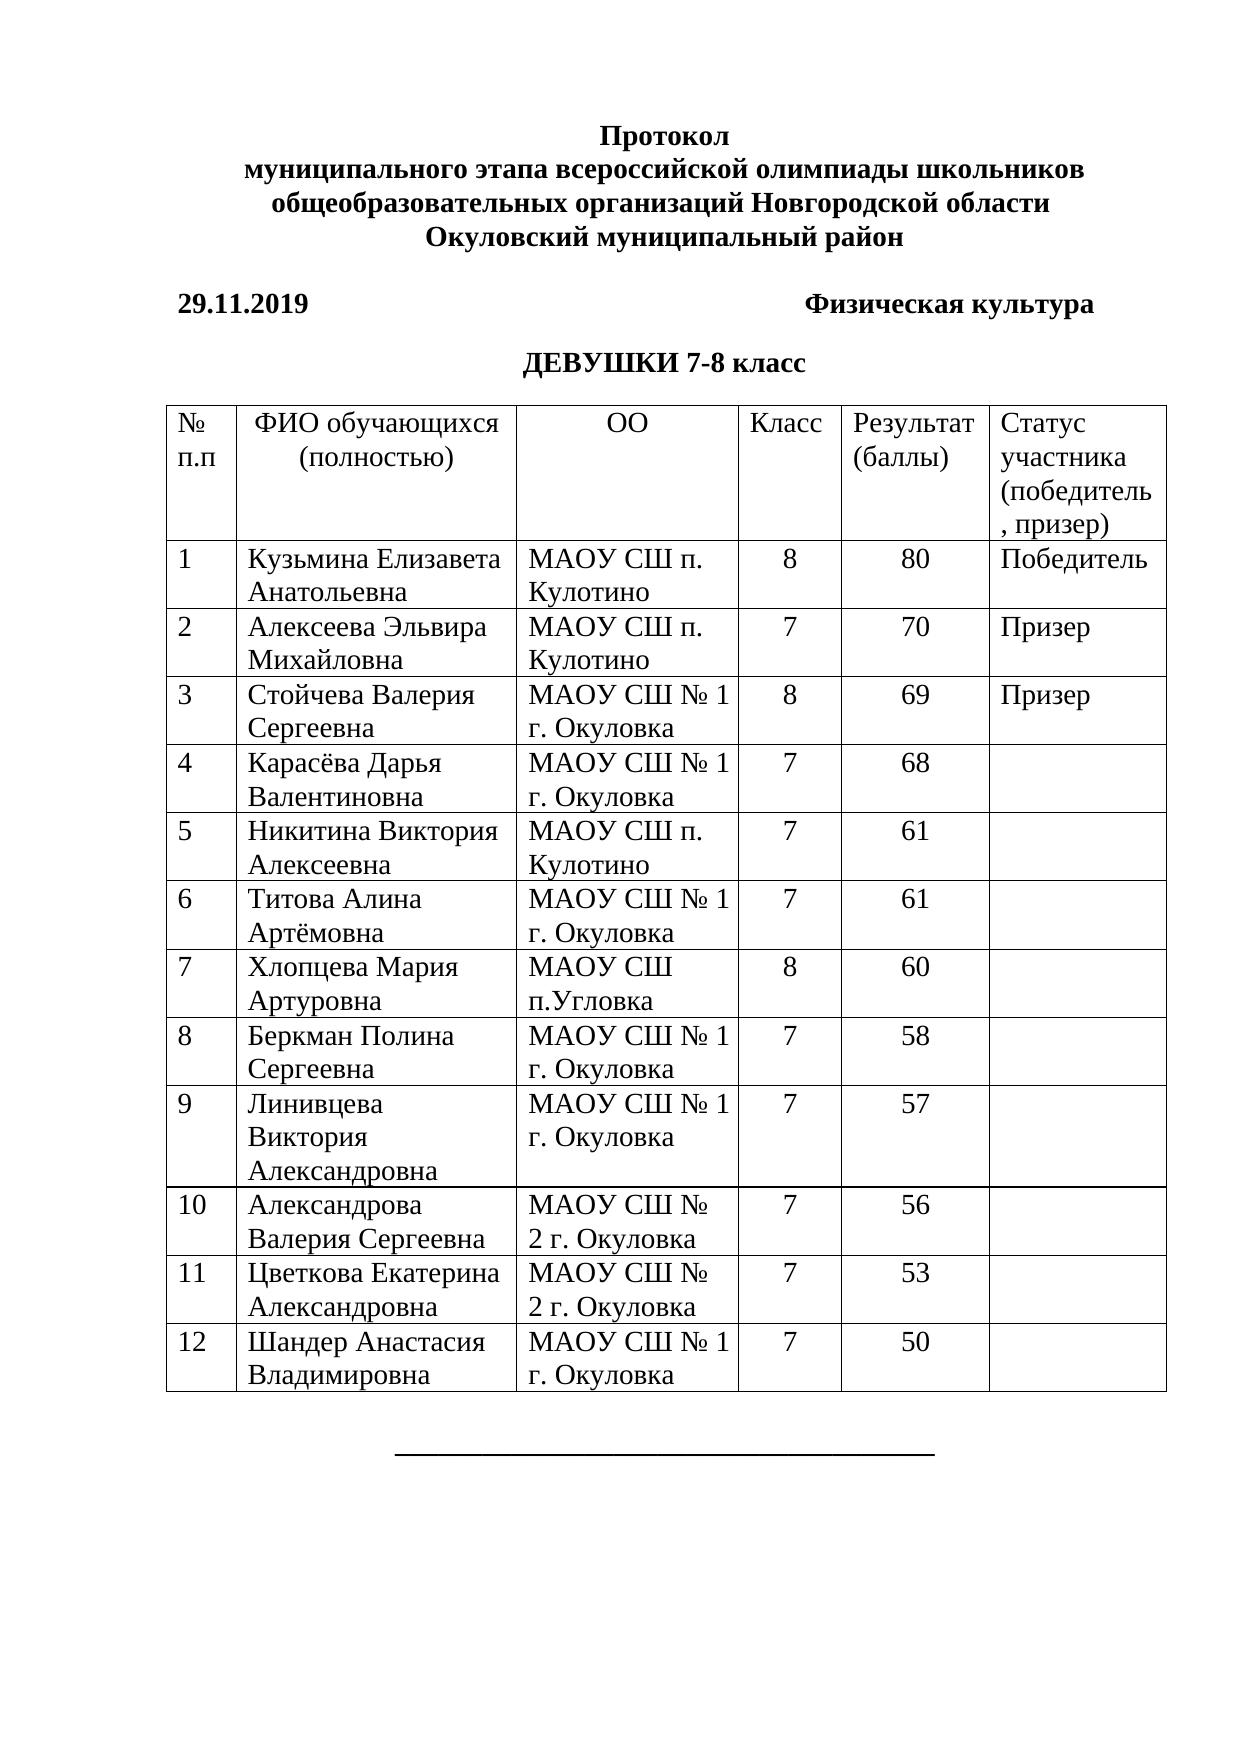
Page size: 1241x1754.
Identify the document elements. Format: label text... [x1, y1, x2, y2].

table_cell 4 [167, 745, 236, 812]
table_cell [990, 813, 1166, 880]
table_header Статус участника (победитель, призер) [990, 406, 1166, 540]
table_cell 8 [739, 950, 841, 1017]
table_header Класс [739, 406, 841, 540]
table_cell 56 [842, 1188, 989, 1254]
table_cell Кузьмина Елизавета Анатольевна [237, 541, 516, 608]
table_cell Цветкова Екатерина Александровна [237, 1256, 516, 1323]
table_cell Хлопцева Мария Артуровна [237, 950, 516, 1017]
table_cell 61 [842, 881, 989, 948]
table_cell 60 [842, 950, 989, 1017]
table_cell МАОУ СШ № 2 г. Окуловка [517, 1256, 738, 1323]
table_cell 7 [167, 950, 236, 1017]
table_cell 7 [739, 1188, 841, 1254]
table_cell МАОУ СШ п. Кулотино [517, 541, 738, 608]
table_cell 7 [739, 1256, 841, 1323]
table_cell 7 [739, 609, 841, 676]
table_cell 9 [167, 1086, 236, 1186]
text 29.11.2019 Физическая культура [177, 286, 1152, 319]
table_cell 7 [739, 745, 841, 812]
table_cell МАОУ СШ № 1 г. Окуловка [517, 677, 738, 744]
text ДЕВУШКИ 7-8 класс [177, 345, 1152, 379]
table_cell 7 [739, 1018, 841, 1085]
table_header № п.п [167, 406, 236, 540]
table_cell [990, 745, 1166, 812]
table_cell Шандер Анастасия Владимировна [237, 1324, 516, 1391]
table_cell 6 [167, 881, 236, 948]
text муниципального этапа всероссийской олимпиады школьников общеобразовательных организаций Новгородской области Окуловский муниципальный район [177, 152, 1152, 252]
table_cell 1 [167, 541, 236, 608]
table_header Результат (баллы) [842, 406, 989, 540]
table_cell 68 [842, 745, 989, 812]
table_cell [990, 950, 1166, 1017]
table_cell 8 [167, 1018, 236, 1085]
table_cell 5 [167, 813, 236, 880]
table_cell Беркман Полина Сергеевна [237, 1018, 516, 1085]
table_cell 11 [167, 1256, 236, 1323]
table_cell МАОУ СШ № 1 г. Окуловка [517, 1018, 738, 1085]
table_cell 53 [842, 1256, 989, 1323]
table_cell [990, 1324, 1166, 1391]
table_cell [990, 881, 1166, 948]
table_cell 61 [842, 813, 989, 880]
table_cell 70 [842, 609, 989, 676]
table_cell [990, 1188, 1166, 1254]
table_cell [990, 1086, 1166, 1186]
table_cell МАОУ СШ п. Кулотино [517, 609, 738, 676]
table_cell МАОУ СШ № 1 г. Окуловка [517, 881, 738, 948]
table_header ФИО обучающихся (полностью) [237, 406, 516, 540]
table_cell 12 [167, 1324, 236, 1391]
table_cell МАОУ СШ п. Кулотино [517, 813, 738, 880]
table_header ОО [517, 406, 738, 540]
table_cell Призер [990, 677, 1166, 744]
table_cell Титова Алина Артёмовна [237, 881, 516, 948]
table_cell 7 [739, 881, 841, 948]
table_cell 7 [739, 1086, 841, 1186]
table_cell 10 [167, 1188, 236, 1254]
table_cell МАОУ СШ № 1 г. Окуловка [517, 1086, 738, 1186]
table_cell 2 [167, 609, 236, 676]
table_cell [990, 1256, 1166, 1323]
table_cell МАОУ СШ № 2 г. Окуловка [517, 1188, 738, 1254]
table_cell Алексеева Эльвира Михайловна [237, 609, 516, 676]
table_cell 7 [739, 813, 841, 880]
table_cell МАОУ СШ № 1 г. Окуловка [517, 745, 738, 812]
table_cell 69 [842, 677, 989, 744]
table_cell 7 [739, 1324, 841, 1391]
table_cell МАОУ СШ № 1 г. Окуловка [517, 1324, 738, 1391]
table_cell Карасёва Дарья Валентиновна [237, 745, 516, 812]
text _____________________________________ [177, 1425, 1152, 1459]
table_cell Призер [990, 609, 1166, 676]
table_cell Победитель [990, 541, 1166, 608]
table_cell 57 [842, 1086, 989, 1186]
table_cell 3 [167, 677, 236, 744]
table_cell Стойчева Валерия Сергеевна [237, 677, 516, 744]
table_cell Никитина Виктория Алексеевна [237, 813, 516, 880]
text Протокол [177, 118, 1152, 152]
table_cell 50 [842, 1324, 989, 1391]
table_cell [990, 1018, 1166, 1085]
table_cell МАОУ СШ п.Угловка [517, 950, 738, 1017]
table_cell 8 [739, 677, 841, 744]
table_cell Александрова Валерия Сергеевна [237, 1188, 516, 1254]
table_cell 80 [842, 541, 989, 608]
table_cell 8 [739, 541, 841, 608]
table_cell Линивцева Виктория Александровна [237, 1086, 516, 1186]
table_cell 58 [842, 1018, 989, 1085]
